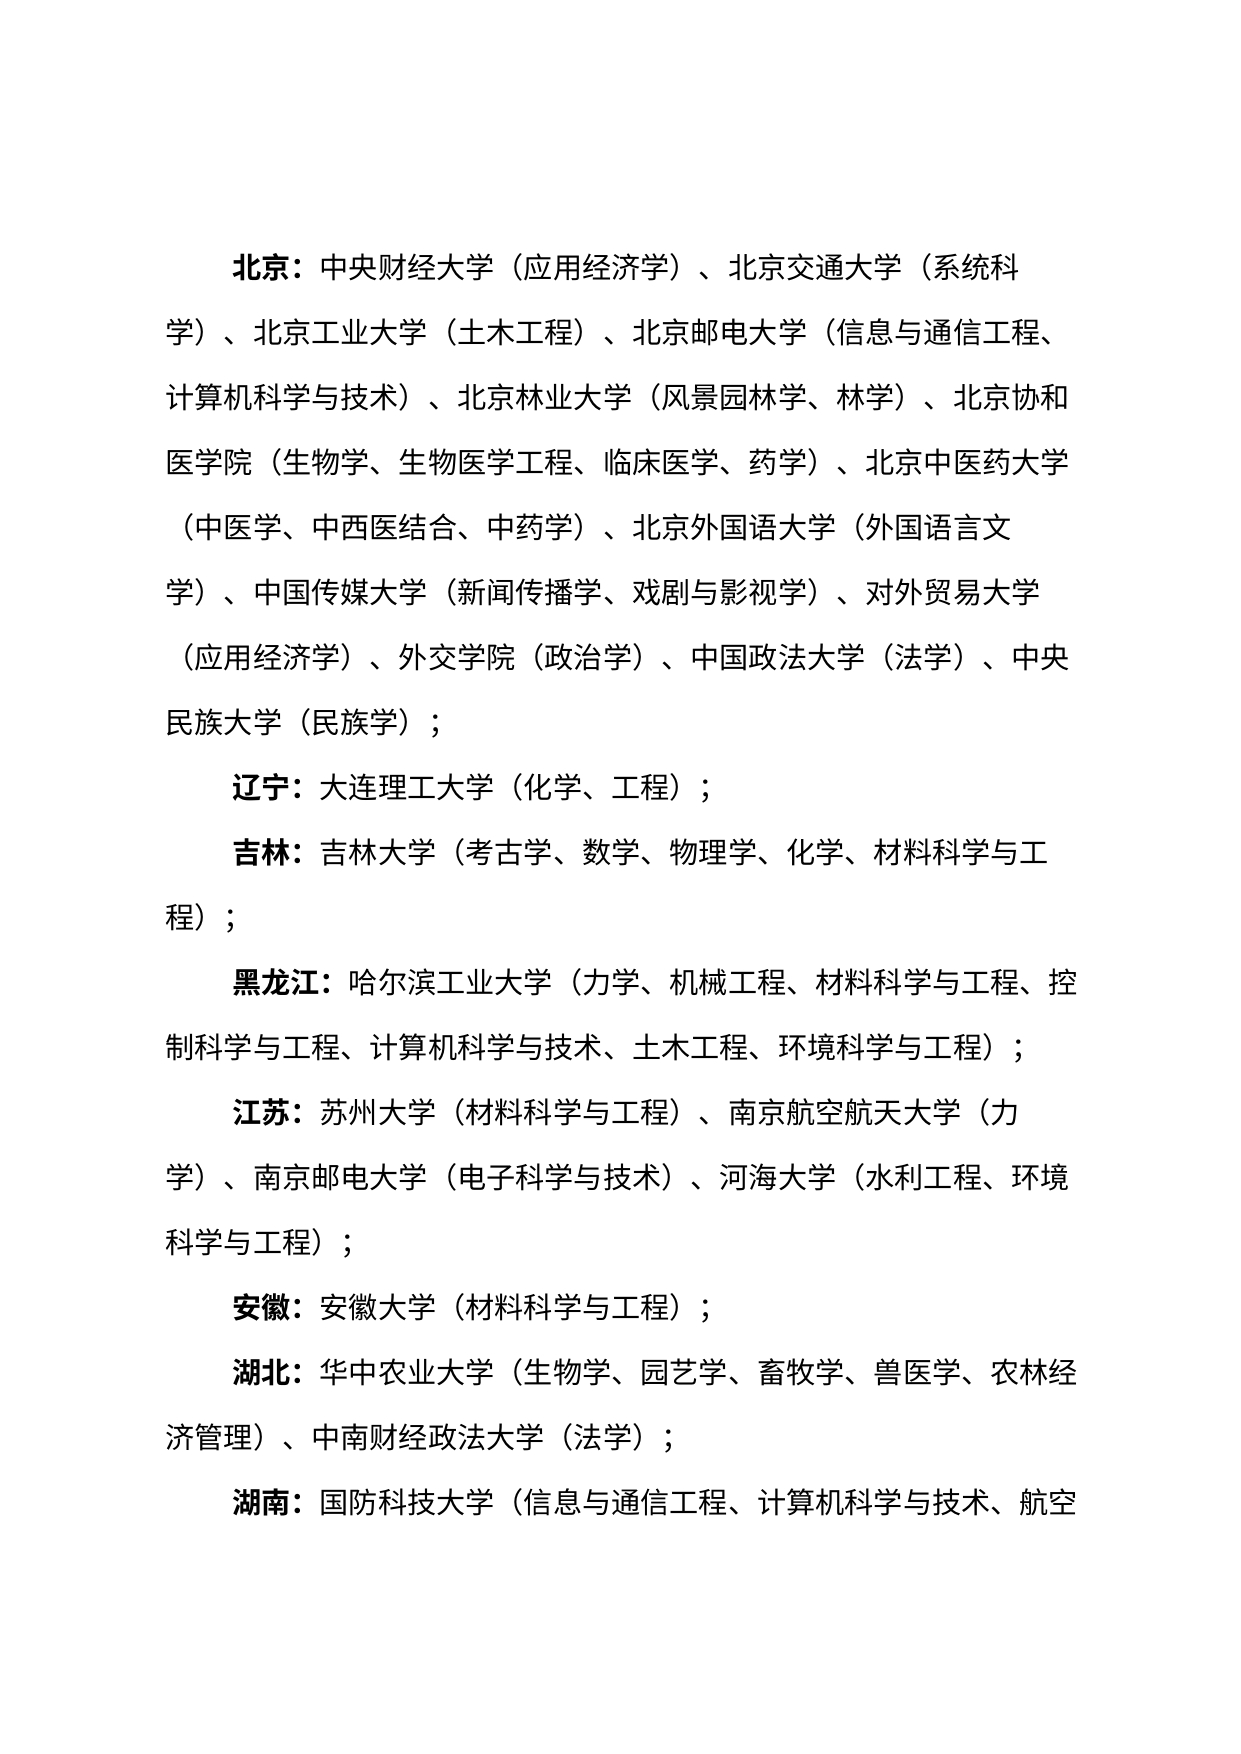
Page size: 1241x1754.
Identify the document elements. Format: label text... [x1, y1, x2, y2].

text 安徽：安徽大学（材料科学与工程）； [165, 1273, 1087, 1338]
text 江苏：苏州大学（材料科学与工程）、南京航空航天大学（力学）、南京邮电大学（电子科学与技术）、河海大学（水利工程、环境科学与工程）； [165, 1078, 1087, 1273]
text 辽宁：大连理工大学（化学、工程）； [165, 753, 1087, 818]
text 湖北：华中农业大学（生物学、园艺学、畜牧学、兽医学、农林经济管理）、中南财经政法大学（法学）； [165, 1338, 1087, 1468]
text 北京：中央财经大学（应用经济学）、北京交通大学（系统科学）、北京工业大学（土木工程）、北京邮电大学（信息与通信工程、计算机科学与技术）、北京林业大学（风景园林学、林学）、北京协和医学院（生物学、生物医学工程、临床医学、药学）、北京中医药大学（中医学、中西医结合、中药学）、北京外国语大学（外国语言文学）、中国传媒大学（新闻传播学、戏剧与影视学）、对外贸易大学（应用经济学）、外交学院（政治学）、中国政法大学（法学）、中央民族大学（民族学）； [165, 233, 1087, 753]
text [165, 1468, 1087, 1533]
text 吉林：吉林大学（考古学、数学、物理学、化学、材料科学与工程）； [165, 818, 1087, 948]
text 黑龙江：哈尔滨工业大学（力学、机械工程、材料科学与工程、控制科学与工程、计算机科学与技术、土木工程、环境科学与工程）； [165, 948, 1087, 1078]
